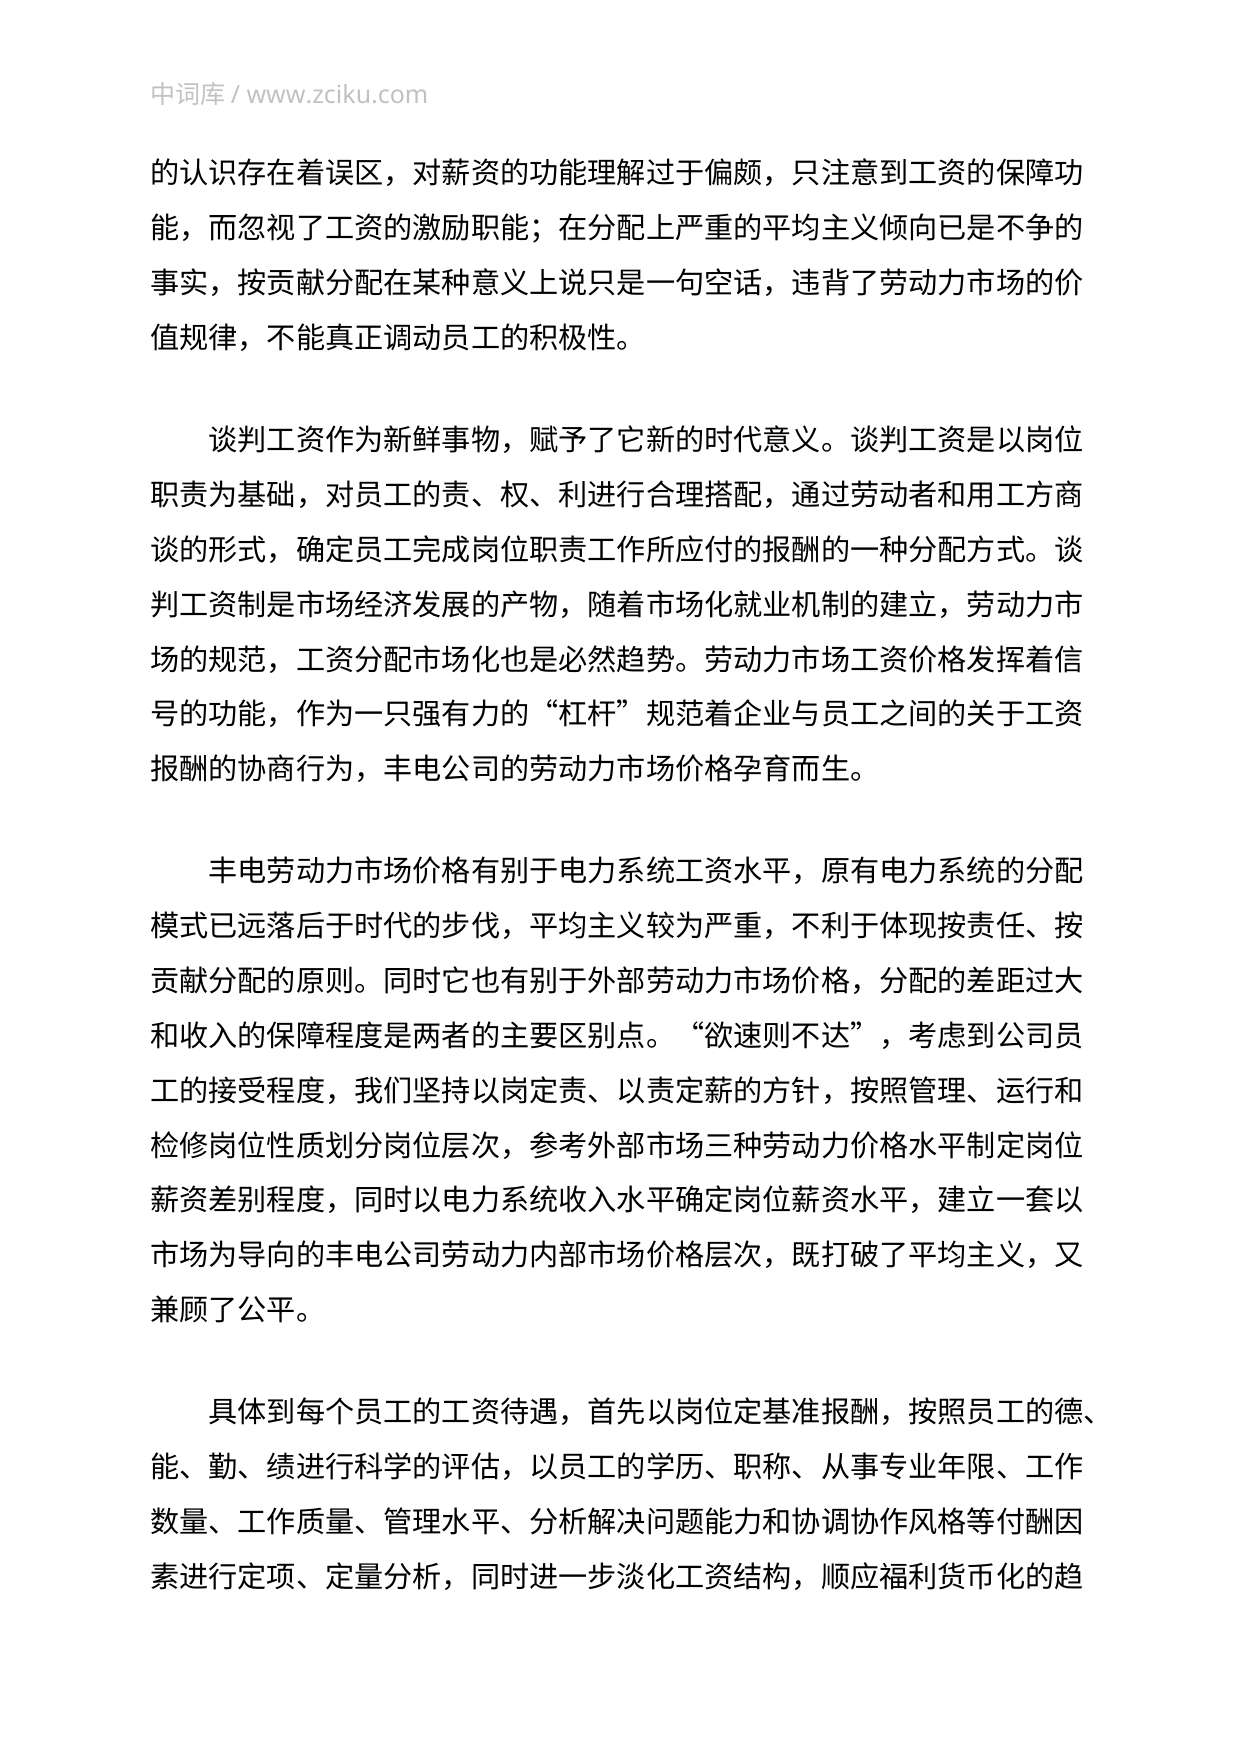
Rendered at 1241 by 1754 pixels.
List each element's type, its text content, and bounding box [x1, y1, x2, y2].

text 丰电劳动力市场价格有别于电力系统工资水平，原有电力系统的分配模式已远落后于时代的步伐，平均主义较为严重，不利于体现按责任、按贡献分配的原则。同时它也有别于外部劳动力市场价格，分配的差距过大和收入的保障程度是两者的主要区别点。“欲速则不达”，考虑到公司员工的接受程度，我们坚持以岗定责、以责定薪的方针，按照管理、运行和检修岗位性质划分岗位层次，参考外部市场三种劳动力价格水平制定岗位薪资差别程度，同时以电力系统收入水平确定岗位薪资水平，建立一套以市场为导向的丰电公司劳动力内部市场价格层次，既打破了平均主义，又兼顾了公平。 [150, 848, 1090, 1329]
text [150, 1388, 1090, 1596]
text 谈判工资作为新鲜事物，赋予了它新的时代意义。谈判工资是以岗位职责为基础，对员工的责、权、利进行合理搭配，通过劳动者和用工方商谈的形式，确定员工完成岗位职责工作所应付的报酬的一种分配方式。谈判工资制是市场经济发展的产物，随着市场化就业机制的建立，劳动力市场的规范，工资分配市场化也是必然趋势。劳动力市场工资价格发挥着信号的功能，作为一只强有力的“杠杆”规范着企业与员工之间的关于工资报酬的协商行为，丰电公司的劳动力市场价格孕育而生。 [150, 416, 1090, 788]
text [150, 150, 1090, 357]
